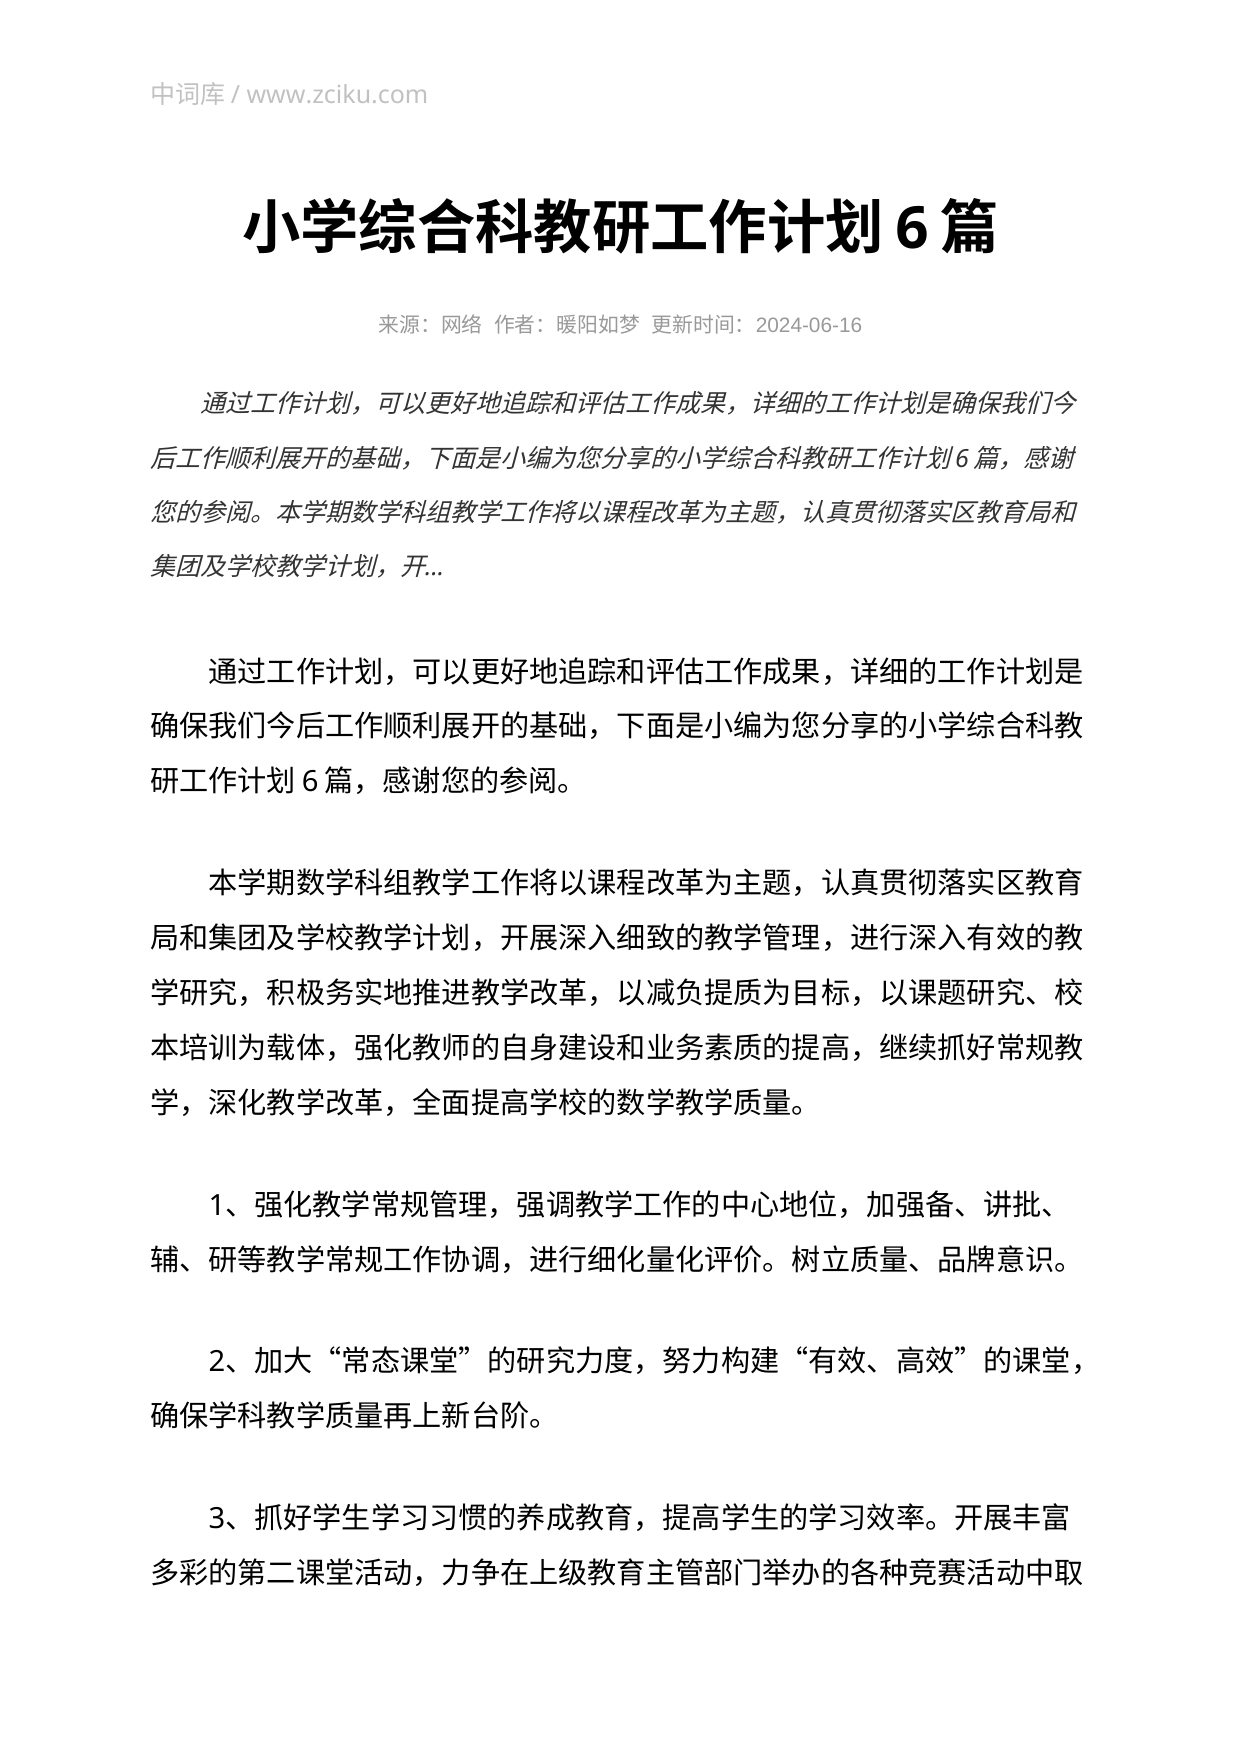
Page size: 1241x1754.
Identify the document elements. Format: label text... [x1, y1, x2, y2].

text 来源：网络 作者：暖阳如梦 更新时间：2024-06-16 [150, 313, 1090, 337]
text 通过工作计划，可以更好地追踪和评估工作成果，详细的工作计划是确保我们今后工作顺利展开的基础，下面是小编为您分享的小学综合科教研工作计划6篇，感谢您的参阅。本学期数学科组教学工作将以课程改革为主题，认真贯彻落实区教育局和集团及学校教学计划，开... [150, 384, 1090, 583]
text 本学期数学科组教学工作将以课程改革为主题，认真贯彻落实区教育局和集团及学校教学计划，开展深入细致的教学管理，进行深入有效的教学研究，积极务实地推进教学改革，以减负提质为目标，以课题研究、校本培训为载体，强化教师的自身建设和业务素质的提高，继续抓好常规教学，深化教学改革，全面提高学校的数学教学质量。 [150, 860, 1090, 1122]
text 2、加大“常态课堂”的研究力度，努力构建“有效、高效”的课堂，确保学科教学质量再上新台阶。 [150, 1338, 1090, 1435]
text 通过工作计划，可以更好地追踪和评估工作成果，详细的工作计划是确保我们今后工作顺利展开的基础，下面是小编为您分享的小学综合科教研工作计划6篇，感谢您的参阅。 [150, 648, 1090, 800]
subtitle 小学综合科教研工作计划6篇 [150, 181, 1090, 266]
text 1、强化教学常规管理，强调教学工作的中心地位，加强备、讲批、辅、研等教学常规工作协调，进行细化量化评价。树立质量、品牌意识。 [150, 1181, 1090, 1278]
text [150, 1495, 1090, 1592]
